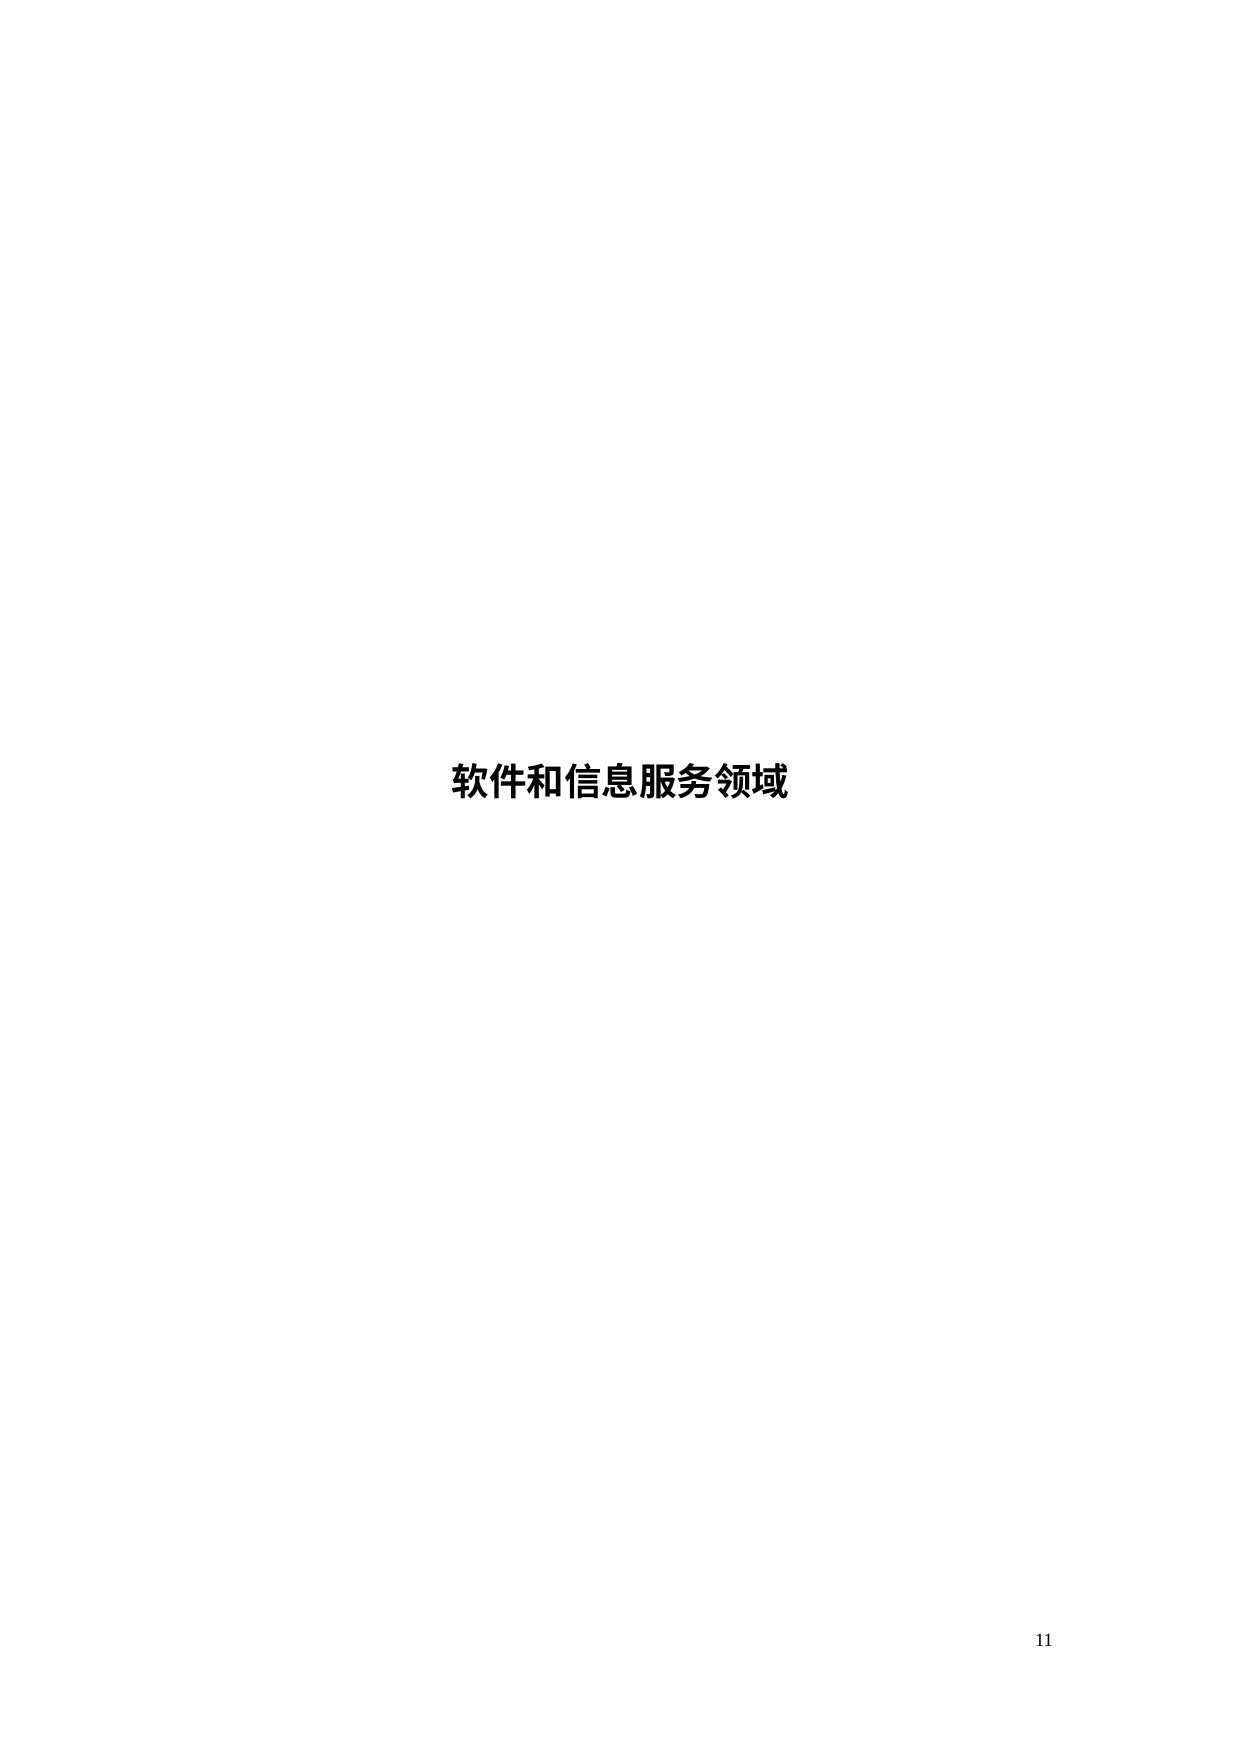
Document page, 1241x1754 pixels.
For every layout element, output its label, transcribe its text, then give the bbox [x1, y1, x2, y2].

text 软件和信息服务领域 [187, 747, 1053, 812]
